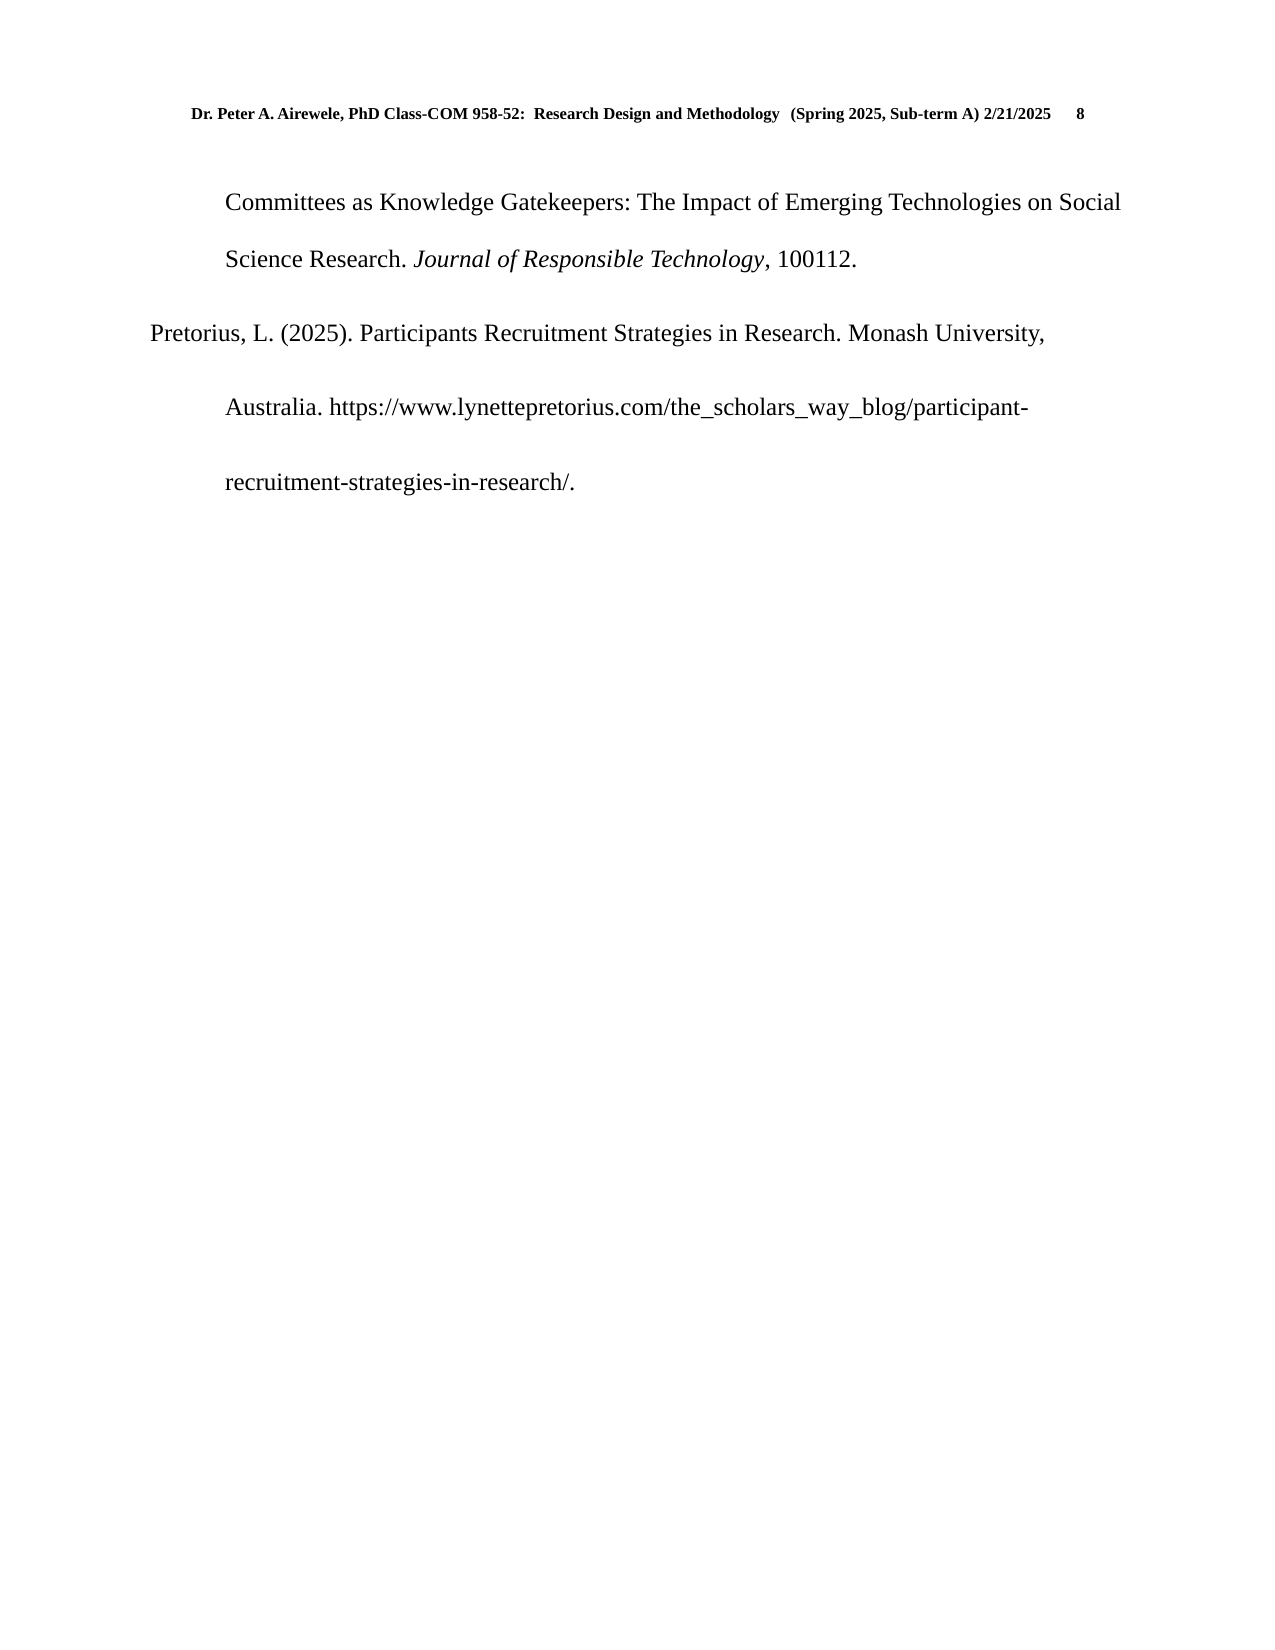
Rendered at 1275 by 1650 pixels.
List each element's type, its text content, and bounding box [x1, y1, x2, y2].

text recruitment-strategies-in-research/. [150, 467, 1125, 495]
text Pretorius, L. (2025). Participants Recruitment Strategies in Research. Monash University, [150, 318, 1125, 347]
text Committees as Knowledge Gatekeepers: The Impact of Emerging Technologies on Social Science Research. Journal of Responsible Technology, 100112. [225, 187, 1125, 273]
text Australia. https://www.lynettepretorius.com/the_scholars_way_blog/participant- [150, 392, 1125, 421]
